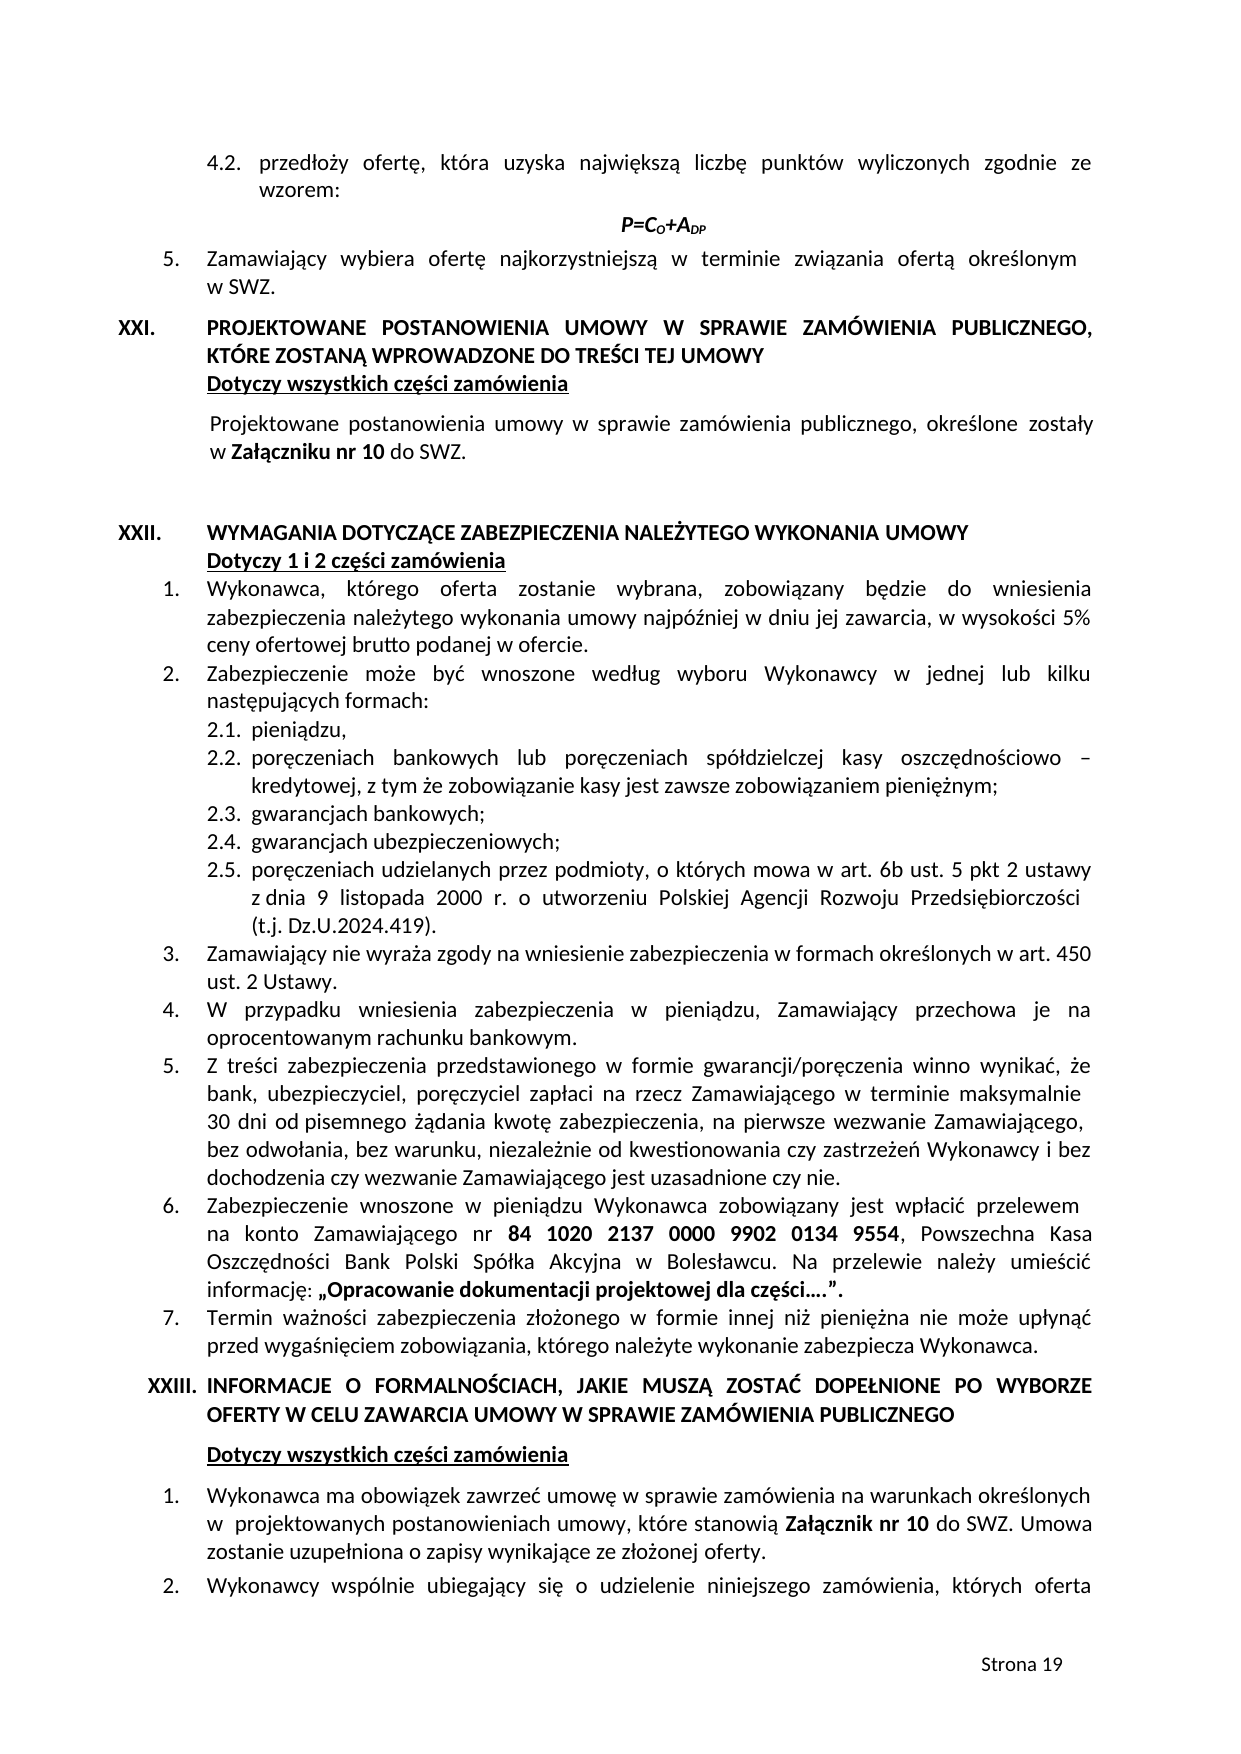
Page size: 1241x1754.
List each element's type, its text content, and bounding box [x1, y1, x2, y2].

subtitle poręczeniach udzielanych przez podmioty, o których mowa w art. 6b ust. 5 pkt 2 ustawy z dnia 9 listopada 2000 r. o utworzeniu Polskiej Agencji Rozwoju Przedsiębiorczości (t.j. Dz.U.2024.419). [207, 855, 1093, 939]
subtitle gwarancjach ubezpieczeniowych; [207, 827, 1093, 855]
text Projektowane postanowienia umowy w sprawie zamówienia publicznego, określone zostały w Załączniku nr 10 do SWZ. [209, 409, 1093, 465]
subtitle Zabezpieczenie może być wnoszone według wyboru Wykonawcy w jednej lub kilku następujących formach: [162, 659, 1093, 715]
list Zamawiający nie wyraża zgody na wniesienie zabezpieczenia w formach określonych w art. 450 ust. 2 Ustawy. [162, 939, 1093, 995]
text P=CO+ADP [161, 210, 1093, 238]
subtitle gwarancjach bankowych; [207, 799, 1093, 827]
subtitle PROJEKTOWANE POSTANOWIENIA UMOWY W SPRAWIE ZAMÓWIENIA PUBLICZNEGO, KTÓRE ZOSTANĄ WPROWADZONE DO TREŚCI TEJ UMOWY [118, 313, 1093, 369]
subtitle Wykonawca, którego oferta zostanie wybrana, zobowiązany będzie do wniesienia zabezpieczenia należytego wykonania umowy najpóźniej w dniu jej zawarcia, w wysokości 5% ceny ofertowej brutto podanej w ofercie. [162, 574, 1093, 659]
list przedłoży ofertę, która uzyska największą liczbę punktów wyliczonych zgodnie ze wzorem: [207, 148, 1093, 204]
list Termin ważności zabezpieczenia złożonego w formie innej niż pieniężna nie może upłynąć przed wygaśnięciem zobowiązania, którego należyte wykonanie zabezpiecza Wykonawca. [162, 1303, 1093, 1359]
subtitle Dotyczy 1 i 2 części zamówienia [207, 547, 1093, 574]
subtitle Dotyczy wszystkich części zamówienia [207, 1440, 1067, 1468]
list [162, 1571, 1093, 1599]
list Zamawiający wybiera ofertę najkorzystniejszą w terminie związania ofertą określonym w SWZ. [162, 244, 1093, 300]
list Zabezpieczenie wnoszone w pieniądzu Wykonawca zobowiązany jest wpłacić przelewem na konto Zamawiającego nr 84 1020 2137 0000 9902 0134 9554, Powszechna Kasa Oszczędności Bank Polski Spółka Akcyjna w Bolesławcu. Na przelewie należy umieścić informację: „Opracowanie dokumentacji projektowej dla części….”. [162, 1191, 1093, 1303]
subtitle Dotyczy wszystkich części zamówienia [207, 369, 1067, 397]
subtitle INFORMACJE O FORMALNOŚCIACH, JAKIE MUSZĄ ZOSTAĆ DOPEŁNIONE PO WYBORZE OFERTY W CELU ZAWARCIA UMOWY W SPRAWIE ZAMÓWIENIA PUBLICZNEGO [148, 1372, 1093, 1428]
subtitle poręczeniach bankowych lub poręczeniach spółdzielczej kasy oszczędnościowo – kredytowej, z tym że zobowiązanie kasy jest zawsze zobowiązaniem pieniężnym; [207, 743, 1093, 799]
subtitle WYMAGANIA DOTYCZĄCE ZABEZPIECZENIA NALEŻYTEGO WYKONANIA UMOWY [118, 518, 1093, 547]
subtitle pieniądzu, [207, 715, 1093, 743]
list W przypadku wniesienia zabezpieczenia w pieniądzu, Zamawiający przechowa je na oprocentowanym rachunku bankowym. [162, 995, 1093, 1051]
list Wykonawca ma obowiązek zawrzeć umowę w sprawie zamówienia na warunkach określonych w projektowanych postanowieniach umowy, które stanowią Załącznik nr 10 do SWZ. Umowa zostanie uzupełniona o zapisy wynikające ze złożonej oferty. [162, 1481, 1093, 1565]
list Z treści zabezpieczenia przedstawionego w formie gwarancji/poręczenia winno wynikać, że bank, ubezpieczyciel, poręczyciel zapłaci na rzecz Zamawiającego w terminie maksymalnie 30 dni od pisemnego żądania kwotę zabezpieczenia, na pierwsze wezwanie Zamawiającego, bez odwołania, bez warunku, niezależnie od kwestionowania czy zastrzeżeń Wykonawcy i bez dochodzenia czy wezwanie Zamawiającego jest uzasadnione czy nie. [162, 1051, 1093, 1191]
